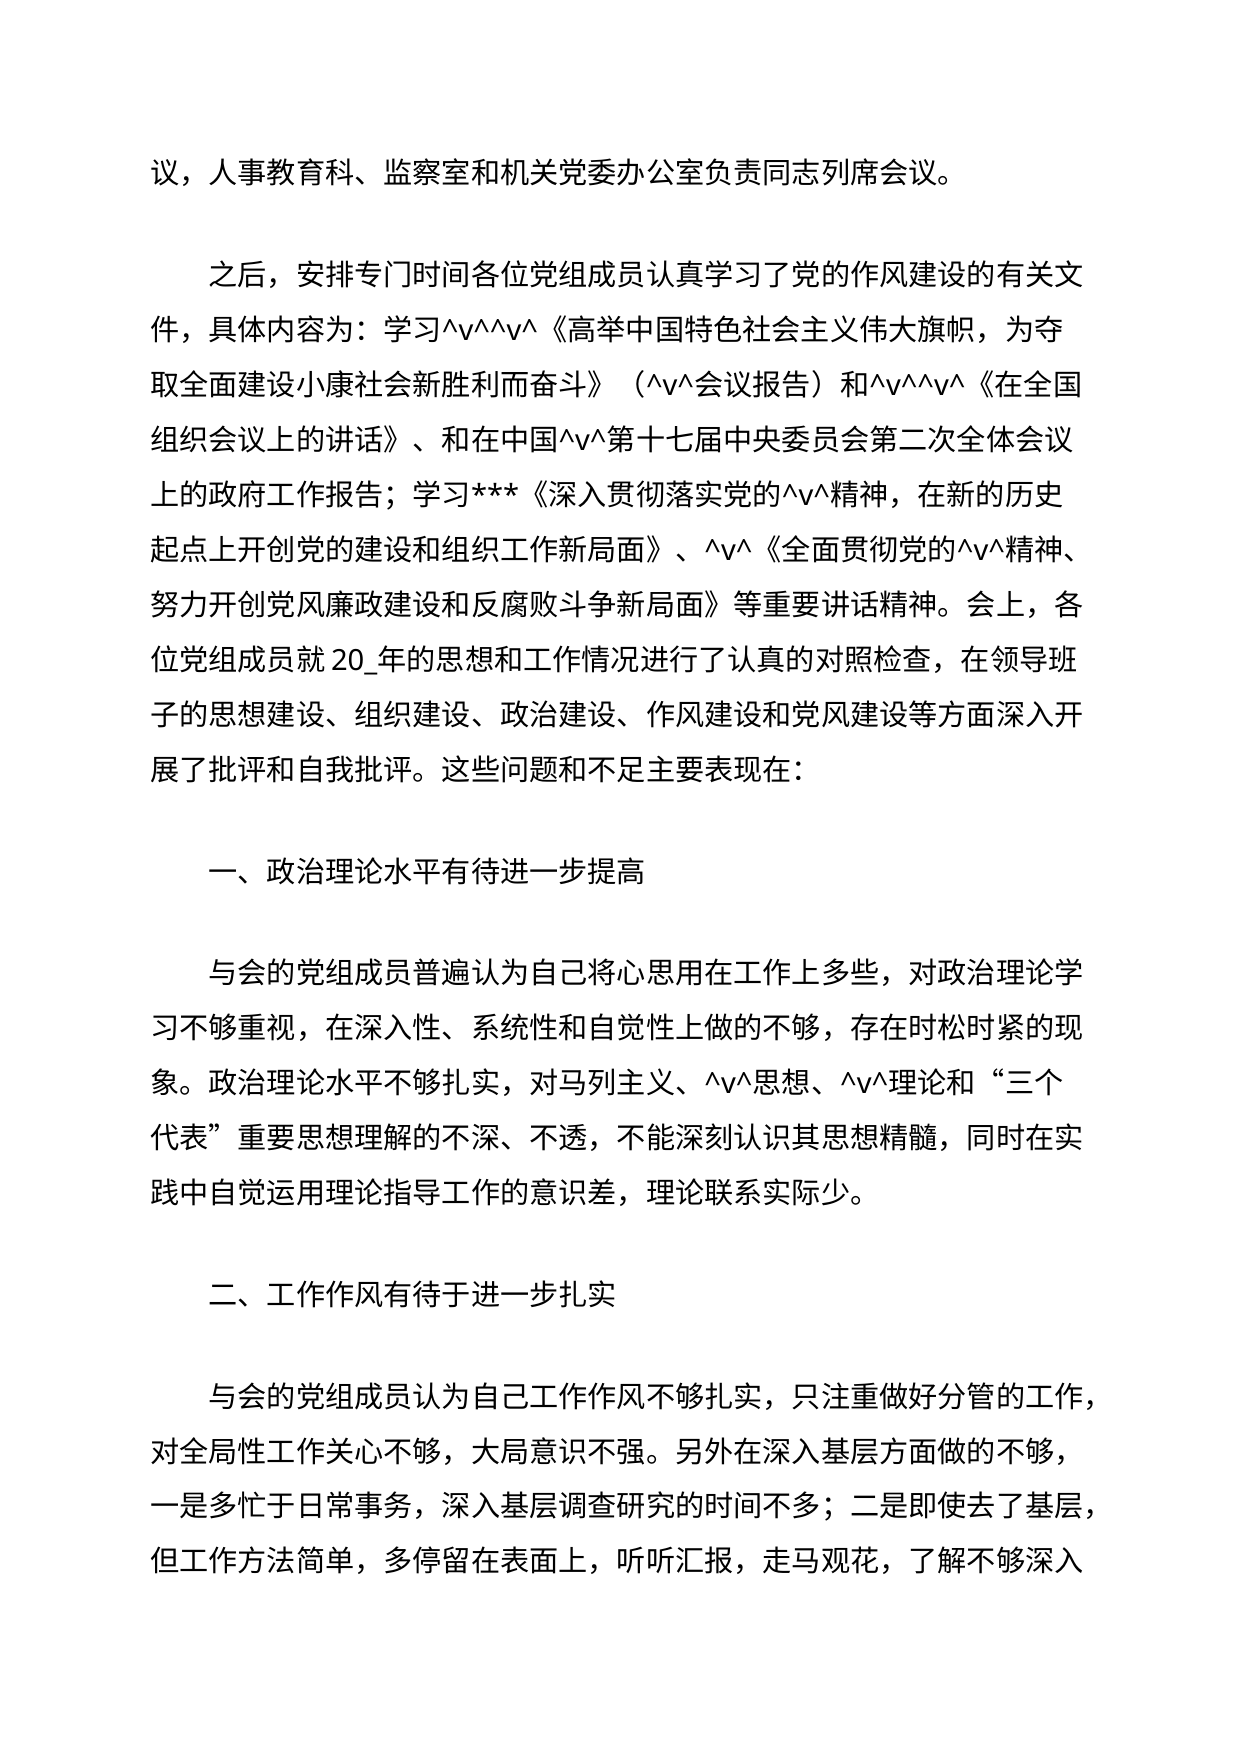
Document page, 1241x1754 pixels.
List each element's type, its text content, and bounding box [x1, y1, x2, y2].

text 二、工作作风有待于进一步扎实 [150, 1271, 1090, 1314]
text 一、政治理论水平有待进一步提高 [150, 848, 1090, 891]
text 与会的党组成员普遍认为自己将心思用在工作上多些，对政治理论学习不够重视，在深入性、系统性和自觉性上做的不够，存在时松时紧的现象。政治理论水平不够扎实，对马列主义、^v^思想、^v^理论和“三个代表”重要思想理解的不深、不透，不能深刻认识其思想精髓，同时在实践中自觉运用理论指导工作的意识差，理论联系实际少。 [150, 950, 1090, 1212]
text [150, 150, 1090, 192]
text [150, 1373, 1090, 1580]
text 之后，安排专门时间各位党组成员认真学习了党的作风建设的有关文件，具体内容为：学习^v^^v^《高举中国特色社会主义伟大旗帜，为夺取全面建设小康社会新胜利而奋斗》（^v^会议报告）和^v^^v^《在全国组织会议上的讲话》、和在中国^v^第十七届中央委员会第二次全体会议上的政府工作报告；学习***《深入贯彻落实党的^v^精神，在新的历史起点上开创党的建设和组织工作新局面》、^v^《全面贯彻党的^v^精神、努力开创党风廉政建设和反腐败斗争新局面》等重要讲话精神。会上，各位党组成员就20_年的思想和工作情况进行了认真的对照检查，在领导班子的思想建设、组织建设、政治建设、作风建设和党风建设等方面深入开展了批评和自我批评。这些问题和不足主要表现在： [150, 252, 1090, 789]
